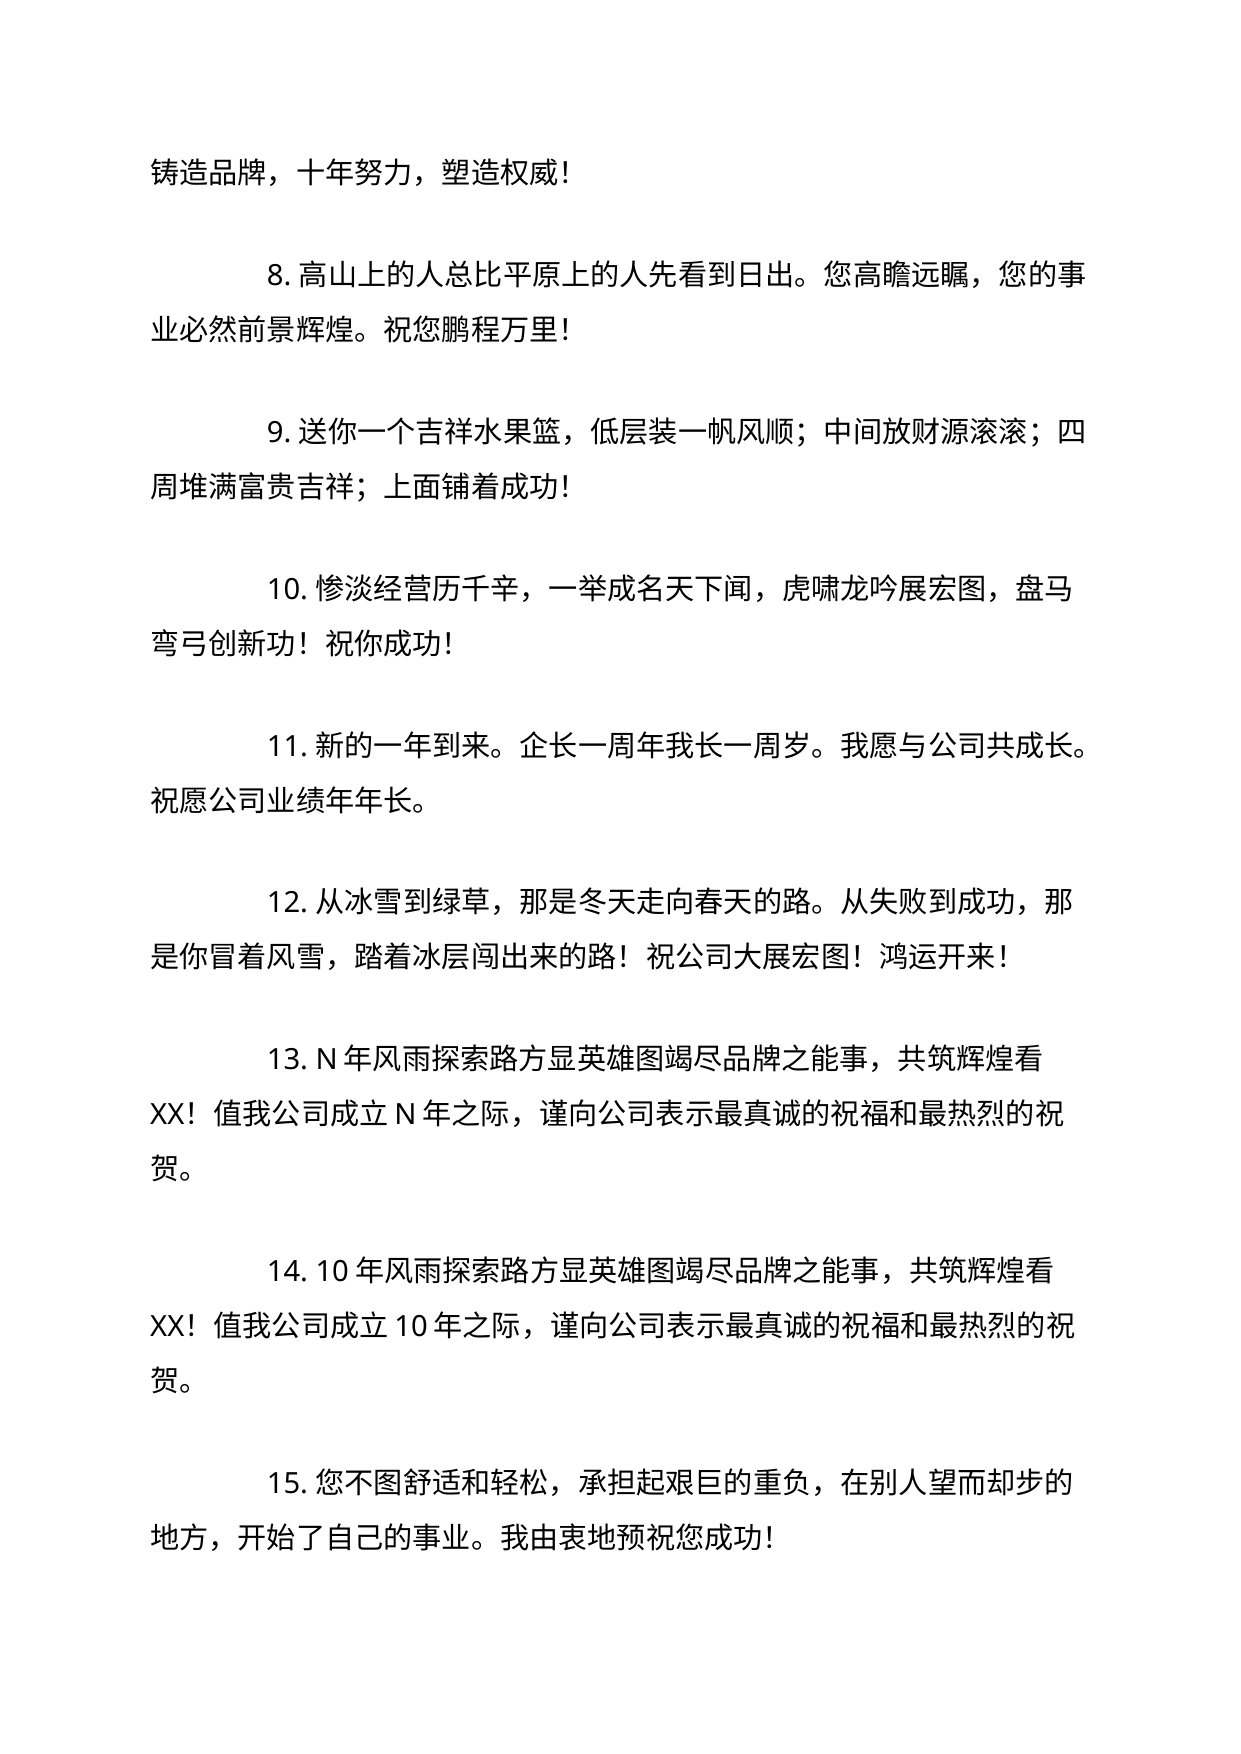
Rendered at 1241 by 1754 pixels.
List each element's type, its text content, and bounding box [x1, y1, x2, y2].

text 14. 10年风雨探索路方显英雄图竭尽品牌之能事，共筑辉煌看XX！值我公司成立10年之际，谨向公司表示最真诚的祝福和最热烈的祝贺。 [150, 1247, 1090, 1400]
text 13. N年风雨探索路方显英雄图竭尽品牌之能事，共筑辉煌看XX！值我公司成立N年之际，谨向公司表示最真诚的祝福和最热烈的祝贺。 [150, 1036, 1090, 1188]
text 9. 送你一个吉祥水果篮，低层装一帆风顺；中间放财源滚滚；四周堆满富贵吉祥；上面铺着成功！ [150, 408, 1090, 506]
text 10. 惨淡经营历千辛，一举成名天下闻，虎啸龙吟展宏图，盘马弯弓创新功！祝你成功！ [150, 565, 1090, 663]
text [150, 150, 1090, 192]
text 8. 高山上的人总比平原上的人先看到日出。您高瞻远瞩，您的事业必然前景辉煌。祝您鹏程万里！ [150, 252, 1090, 349]
text 15. 您不图舒适和轻松，承担起艰巨的重负，在别人望而却步的地方，开始了自己的事业。我由衷地预祝您成功！ [150, 1459, 1090, 1556]
text 11. 新的一年到来。企长一周年我长一周岁。我愿与公司共成长。祝愿公司业绩年年长。 [150, 722, 1090, 819]
text 12. 从冰雪到绿草，那是冬天走向春天的路。从失败到成功，那是你冒着风雪，踏着冰层闯出来的路！祝公司大展宏图！鸿运开来！ [150, 879, 1090, 976]
